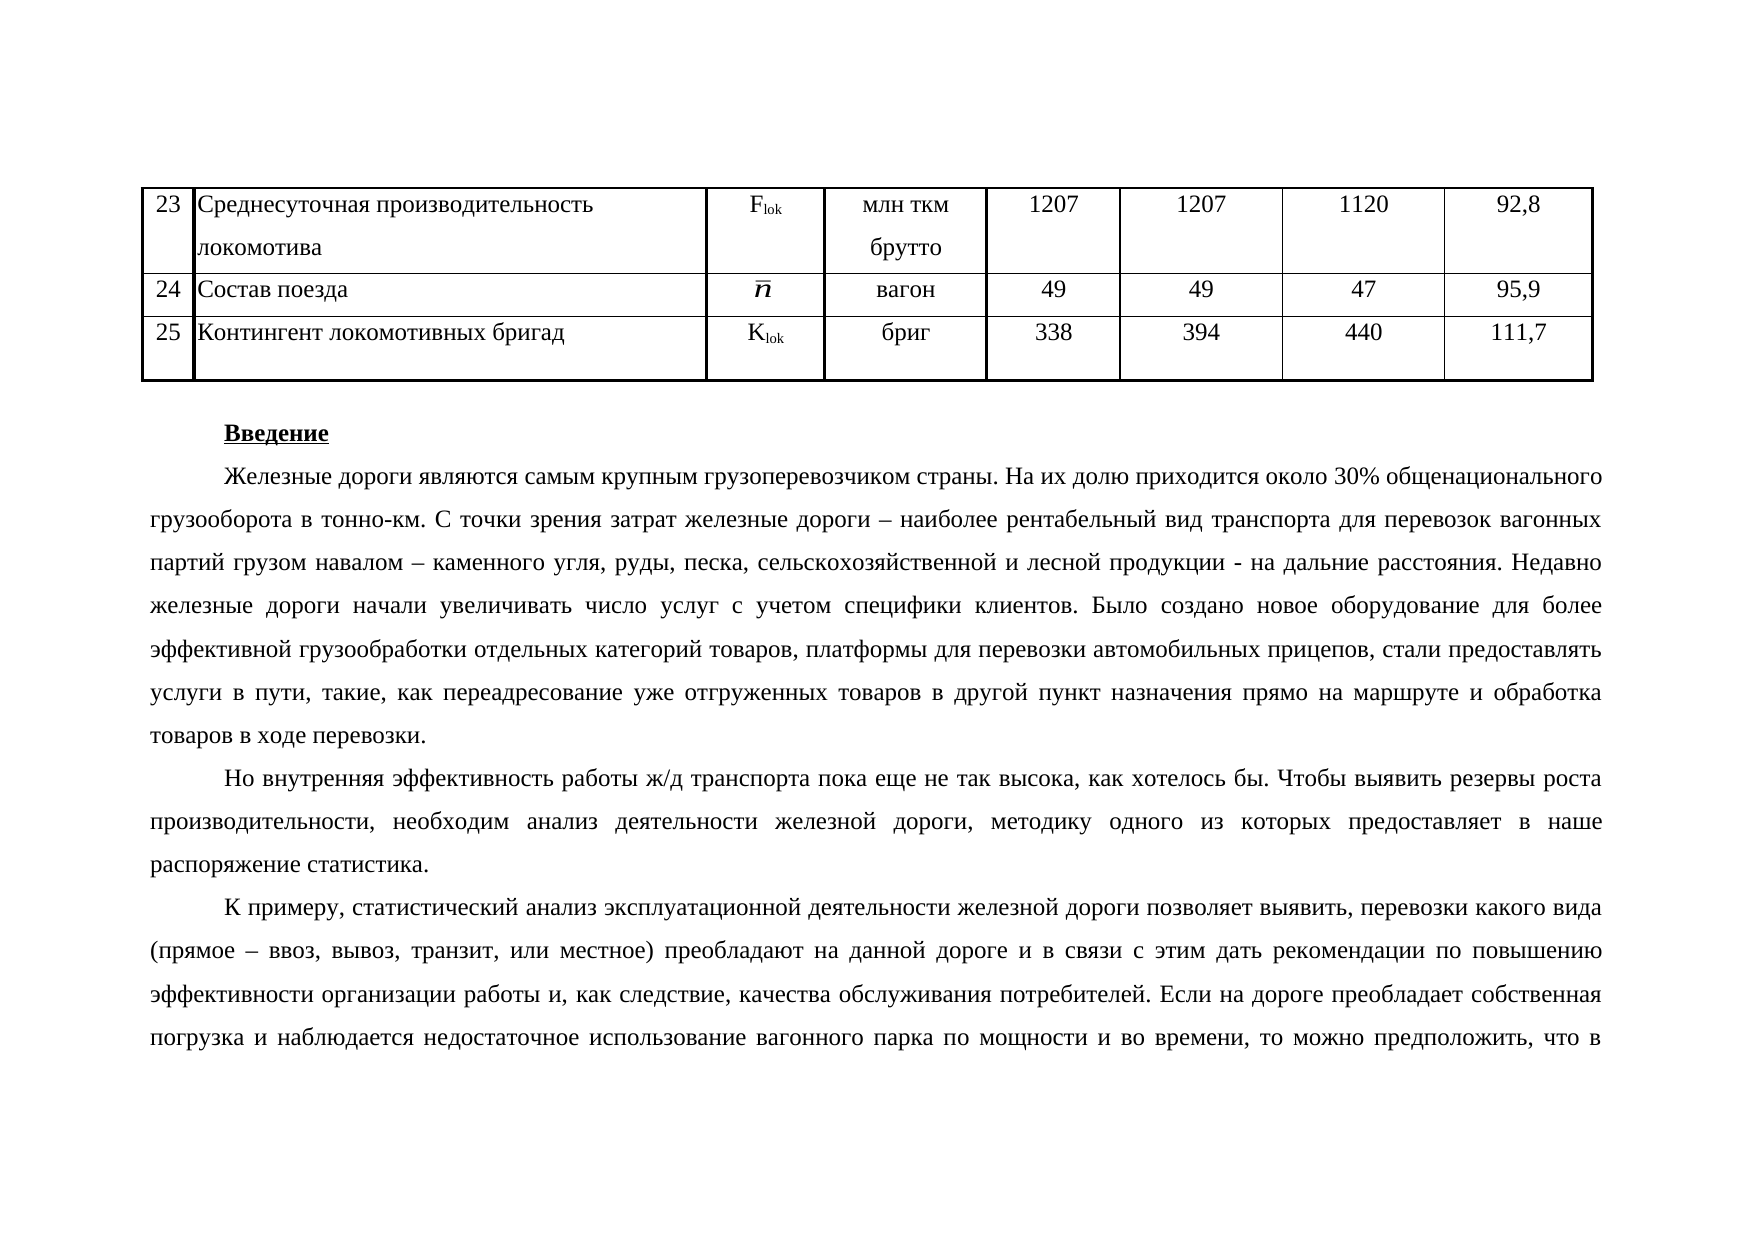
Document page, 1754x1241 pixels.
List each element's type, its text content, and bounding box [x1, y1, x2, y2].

table_cell 24 [144, 274, 192, 316]
table_cell Klok [708, 317, 823, 379]
table_cell 338 [988, 317, 1119, 379]
table_cell 1207 [1121, 189, 1282, 273]
table_cell 47 [1283, 274, 1444, 316]
table_cell 1120 [1283, 189, 1444, 273]
table_cell 1207 [988, 189, 1119, 273]
table_cell вагон [826, 274, 985, 316]
table_cell 25 [144, 317, 192, 379]
table_cell 111,7 [1445, 317, 1591, 379]
subtitle Введение [150, 418, 1604, 447]
table_cell Контингент локомотивных бригад [196, 317, 705, 379]
text Железные дороги являются самым крупным грузоперевозчиком страны. На их долю приходится около 30% общенационального грузооборота в тонно-км. С точки зрения затрат железные дороги – наиболее рентабельный вид транспорта для перевозок вагонных партий грузом навалом – каменного угля, руды, песка, сельскохозяйственной и лесной продукции - на дальние расстояния. Недавно железные дороги начали увеличивать число услуг с учетом специфики клиентов. Было создано новое оборудование для более эффективной грузообработки отдельных категорий товаров, платформы для перевозки автомобильных прицепов, стали предоставлять услуги в пути, такие, как переадресование уже отгруженных товаров в другой пункт назначения прямо на маршруте и обработка товаров в ходе перевозки. [150, 461, 1604, 749]
table_cell 92,8 [1445, 189, 1591, 273]
table_cell млн ткм брутто [826, 189, 985, 273]
table_cell 23 [144, 189, 192, 273]
table_cell бриг [826, 317, 985, 379]
table_cell 49 [988, 274, 1119, 316]
table_cell Состав поезда [196, 274, 705, 316]
table_cell 95,9 [1445, 274, 1591, 316]
text Но внутренняя эффективность работы ж/д транспорта пока еще не так высока, как хотелось бы. Чтобы выявить резервы роста производительности, необходим анализ деятельности железной дороги, методику одного из которых предоставляет в наше распоряжение статистика. [150, 763, 1604, 878]
table_cell Среднесуточная производительность локомотива [196, 189, 705, 273]
table_cell 440 [1283, 317, 1444, 379]
table_cell [708, 274, 823, 316]
table_cell 49 [1121, 274, 1282, 316]
table_cell Flok [708, 189, 823, 273]
table_cell 394 [1121, 317, 1282, 379]
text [150, 892, 1604, 1051]
